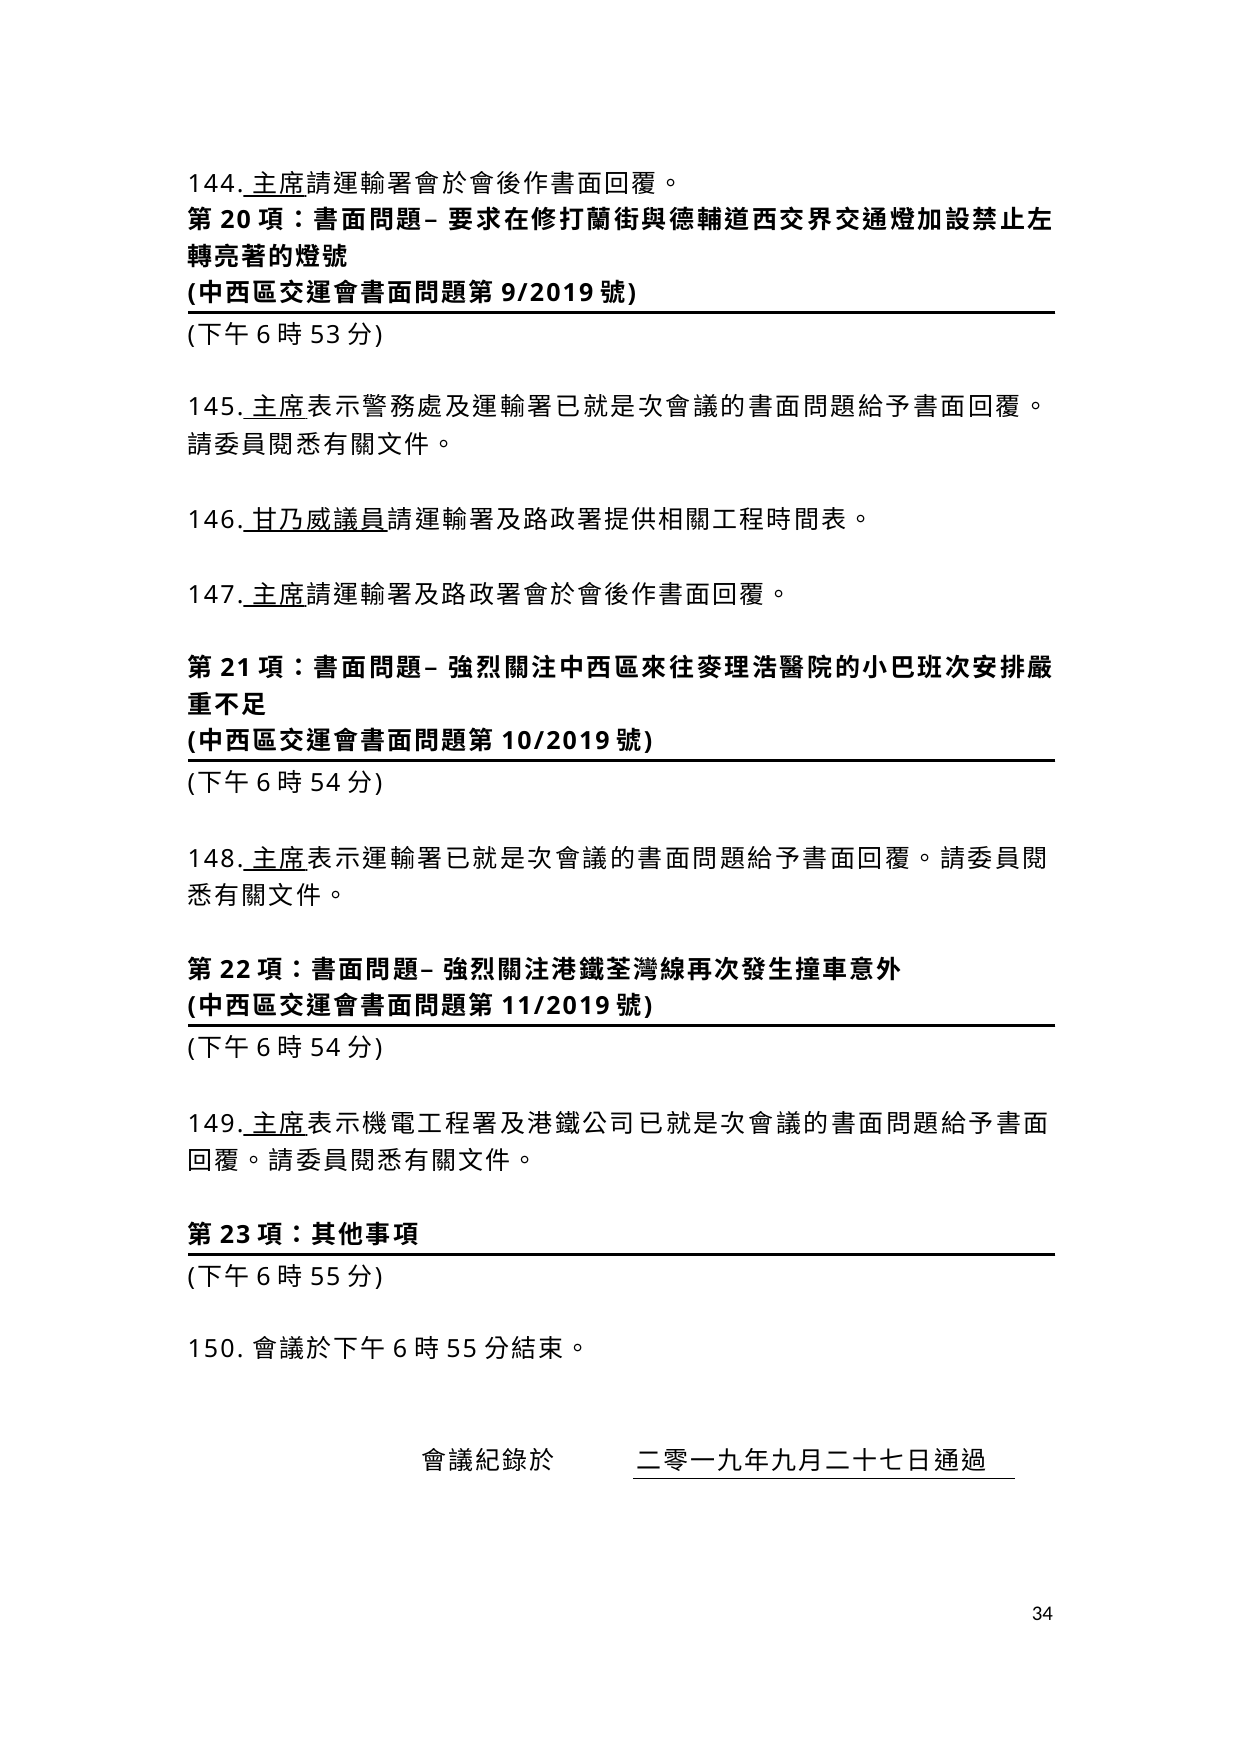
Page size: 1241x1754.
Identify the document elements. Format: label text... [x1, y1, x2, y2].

text (下午6時54分) [187, 1027, 1050, 1064]
list 主席表示運輸署已就是次會議的書面問題給予書面回覆。請委員閱悉有關文件。 [187, 837, 1050, 912]
text (中西區交運會書面問題第10/2019號) [187, 720, 1055, 762]
list 主席請運輸署及路政署會於會後作書面回覆。 [187, 573, 1050, 610]
table_header 會議紀錄於 [418, 1403, 633, 1478]
text 第21項：書面問題– 強烈關注中西區來往麥理浩醫院的小巴班次安排嚴重不足 [187, 648, 1055, 720]
text 第22項：書面問題– 強烈關注港鐵荃灣線再次發生撞車意外 [187, 949, 1055, 986]
list 主席表示機電工程署及港鐵公司已就是次會議的書面問題給予書面回覆。請委員閱悉有關文件。 [187, 1102, 1050, 1177]
list 甘乃威議員請運輸署及路政署提供相關工程時間表。 [187, 498, 1050, 535]
text (下午6時54分) [187, 762, 1050, 799]
text 第23項：其他事項 [187, 1214, 1055, 1256]
text (中西區交運會書面問題第9/2019號) [187, 272, 1055, 314]
table_header 二零一九年九月二十七日通過 [633, 1403, 1015, 1478]
list 主席表示警務處及運輸署已就是次會議的書面問題給予書面回覆。請委員閱悉有關文件。 [187, 385, 1050, 460]
list 會議於下午6時55分結束。 [187, 1328, 1050, 1365]
text (中西區交運會書面問題第11/2019號) [187, 986, 1055, 1027]
text 第20項：書面問題– 要求在修打蘭街與德輔道西交界交通燈加設禁止左轉亮著的燈號 [187, 200, 1055, 272]
text (下午6時55分) [187, 1256, 1050, 1293]
list 主席請運輸署會於會後作書面回覆。 [187, 162, 1050, 200]
text (下午6時53分) [187, 314, 1050, 351]
